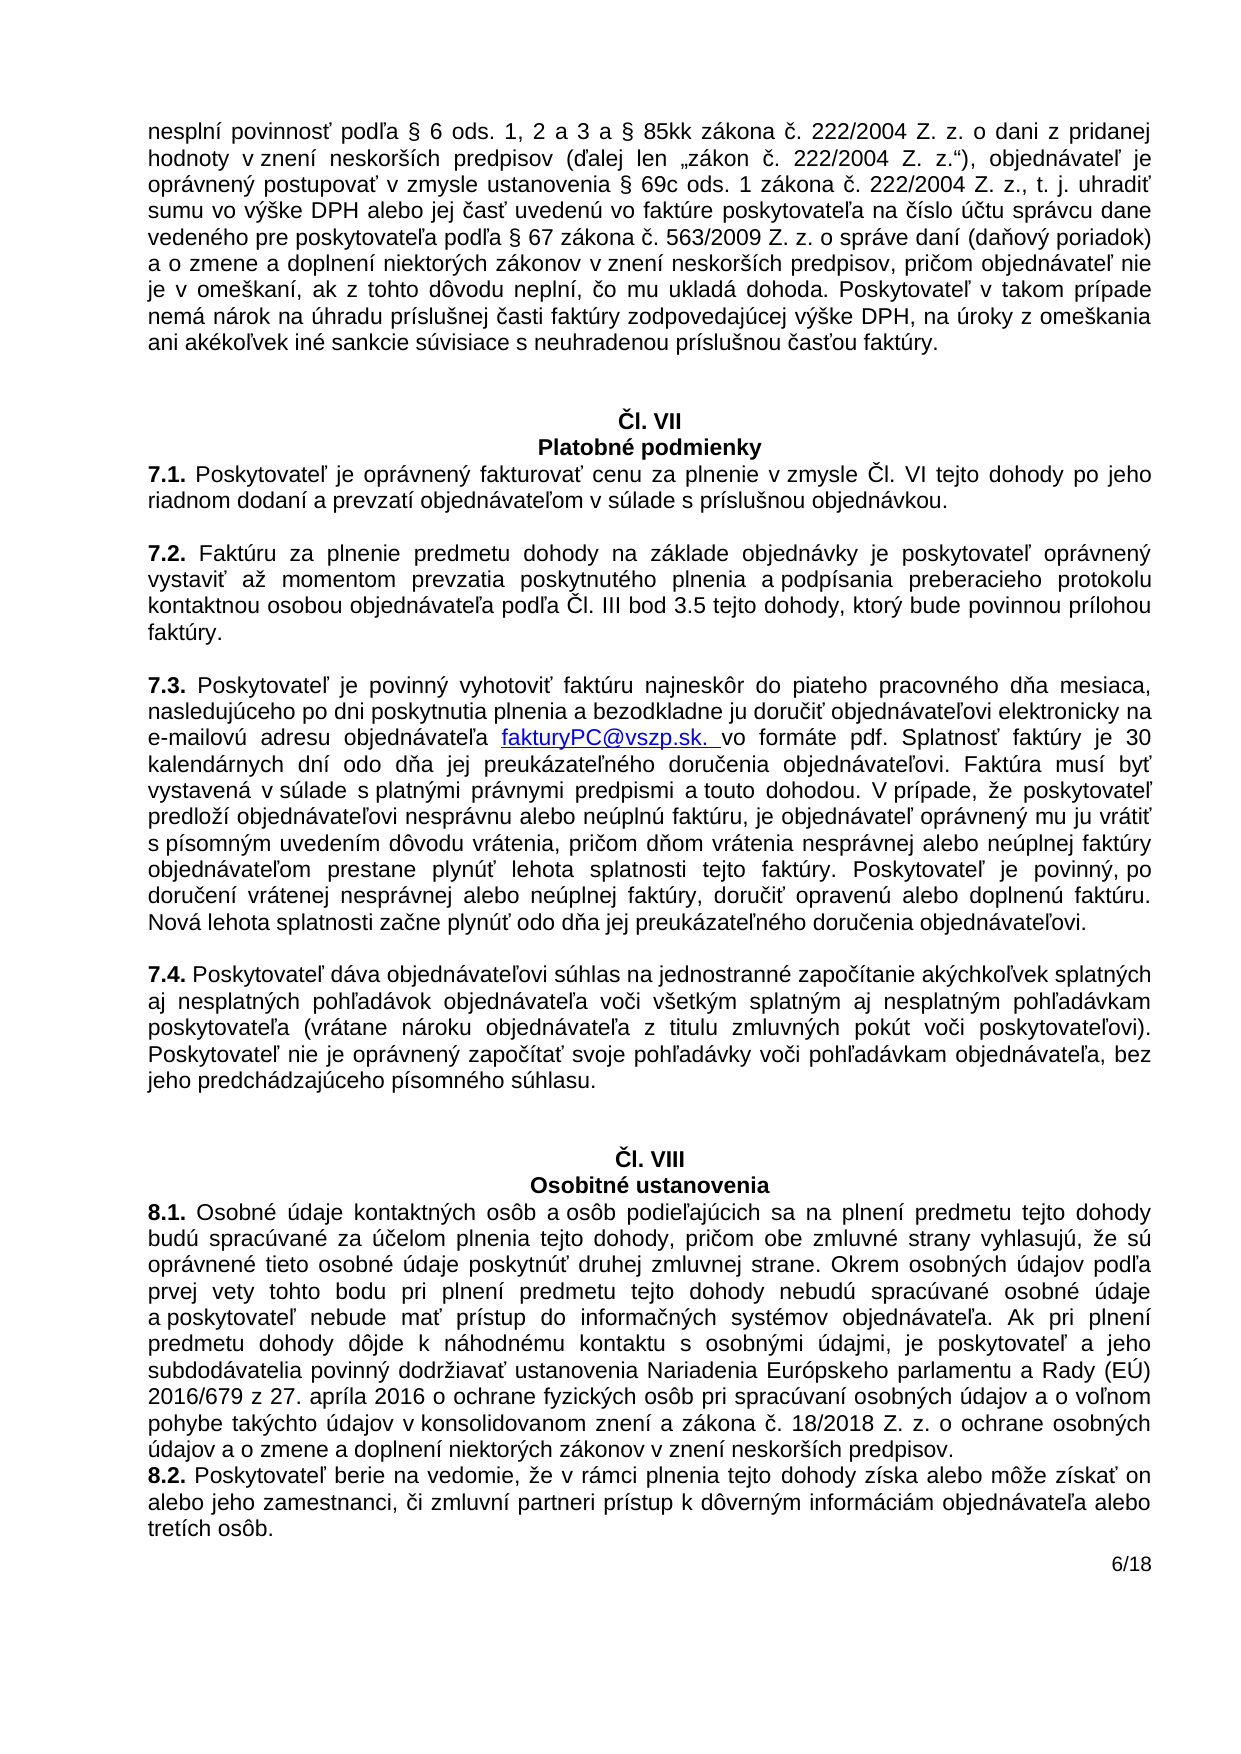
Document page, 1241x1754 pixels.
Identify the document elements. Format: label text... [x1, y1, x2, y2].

list 7.1. Poskytovateľ je oprávnený fakturovať cenu za plnenie v zmysle Čl. VI tejto dohody po jeho riadnom dodaní a prevzatí objednávateľom v súlade s príslušnou objednávkou. [148, 461, 1152, 513]
text 7.4. Poskytovateľ dáva objednávateľovi súhlas na jednostranné započítanie akýchkoľvek splatných aj nesplatných pohľadávok objednávateľa voči všetkým splatným aj nesplatným pohľadávkam poskytovateľa (vrátane nároku objednávateľa z titulu zmluvných pokút voči poskytovateľovi). Poskytovateľ nie je oprávnený započítať svoje pohľadávky voči pohľadávkam objednávateľa, bez jeho predchádzajúceho písomného súhlasu. [148, 961, 1152, 1093]
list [148, 118, 1152, 355]
subtitle Platobné podmienky [148, 434, 1152, 461]
list 7.3. Poskytovateľ je povinný vyhotoviť faktúru najneskôr do piateho pracovného dňa mesiaca, nasledujúceho po dni poskytnutia plnenia a bezodkladne ju doručiť objednávateľovi elektronicky na e-mailovú adresu objednávateľa fakturyPC@vszp.sk. vo formáte pdf. Splatnosť faktúry je 30 kalendárnych dní odo dňa jej preukázateľného doručenia objednávateľovi. Faktúra musí byť vystavená v súlade s platnými právnymi predpismi a touto dohodou. V prípade, že poskytovateľ predloží objednávateľovi nesprávnu alebo neúplnú faktúru, je objednávateľ oprávnený mu ju vrátiť s písomným uvedením dôvodu vrátenia, pričom dňom vrátenia nesprávnej alebo neúplnej faktúry objednávateľom prestane plynúť lehota splatnosti tejto faktúry. Poskytovateľ je povinný, po doručení vrátenej nesprávnej alebo neúplnej faktúry, doručiť opravenú alebo doplnenú faktúru. Nová lehota splatnosti začne plynúť odo dňa jej preukázateľného doručenia objednávateľovi. [148, 672, 1152, 935]
text Čl. VIII [148, 1146, 1152, 1172]
list Čl. VII [148, 408, 1152, 434]
text 8.1. Osobné údaje kontaktných osôb a osôb podieľajúcich sa na plnení predmetu tejto dohody budú spracúvané za účelom plnenia tejto dohody, pričom obe zmluvné strany vyhlasujú, že sú oprávnené tieto osobné údaje poskytnúť druhej zmluvnej strane. Okrem osobných údajov podľa prvej vety tohto bodu pri plnení predmetu tejto dohody nebudú spracúvané osobné údaje a poskytovateľ nebude mať prístup do informačných systémov objednávateľa. Ak pri plnení predmetu dohody dôjde k náhodnému kontaktu s osobnými údajmi, je poskytovateľ a jeho subdodávatelia povinný dodržiavať ustanovenia Nariadenia Európskeho parlamentu a Rady (EÚ) 2016/679 z 27. apríla 2016 o ochrane fyzických osôb pri spracúvaní osobných údajov a o voľnom pohybe takýchto údajov v konsolidovanom znení a zákona č. 18/2018 Z. z. o ochrane osobných údajov a o zmene a doplnení niektorých zákonov v znení neskorších predpisov. [148, 1199, 1152, 1462]
text 8.2. Poskytovateľ berie na vedomie, že v rámci plnenia tejto dohody získa alebo môže získať on alebo jeho zamestnanci, či zmluvní partneri prístup k dôverným informáciám objednávateľa alebo tretích osôb. [148, 1462, 1152, 1541]
text Osobitné ustanovenia [148, 1172, 1152, 1199]
list 7.2. Faktúru za plnenie predmetu dohody na základe objednávky je poskytovateľ oprávnený vystaviť až momentom prevzatia poskytnutého plnenia a podpísania preberacieho protokolu kontaktnou osobou objednávateľa podľa Čl. III bod 3.5 tejto dohody, ktorý bude povinnou prílohou faktúry. [148, 540, 1152, 645]
